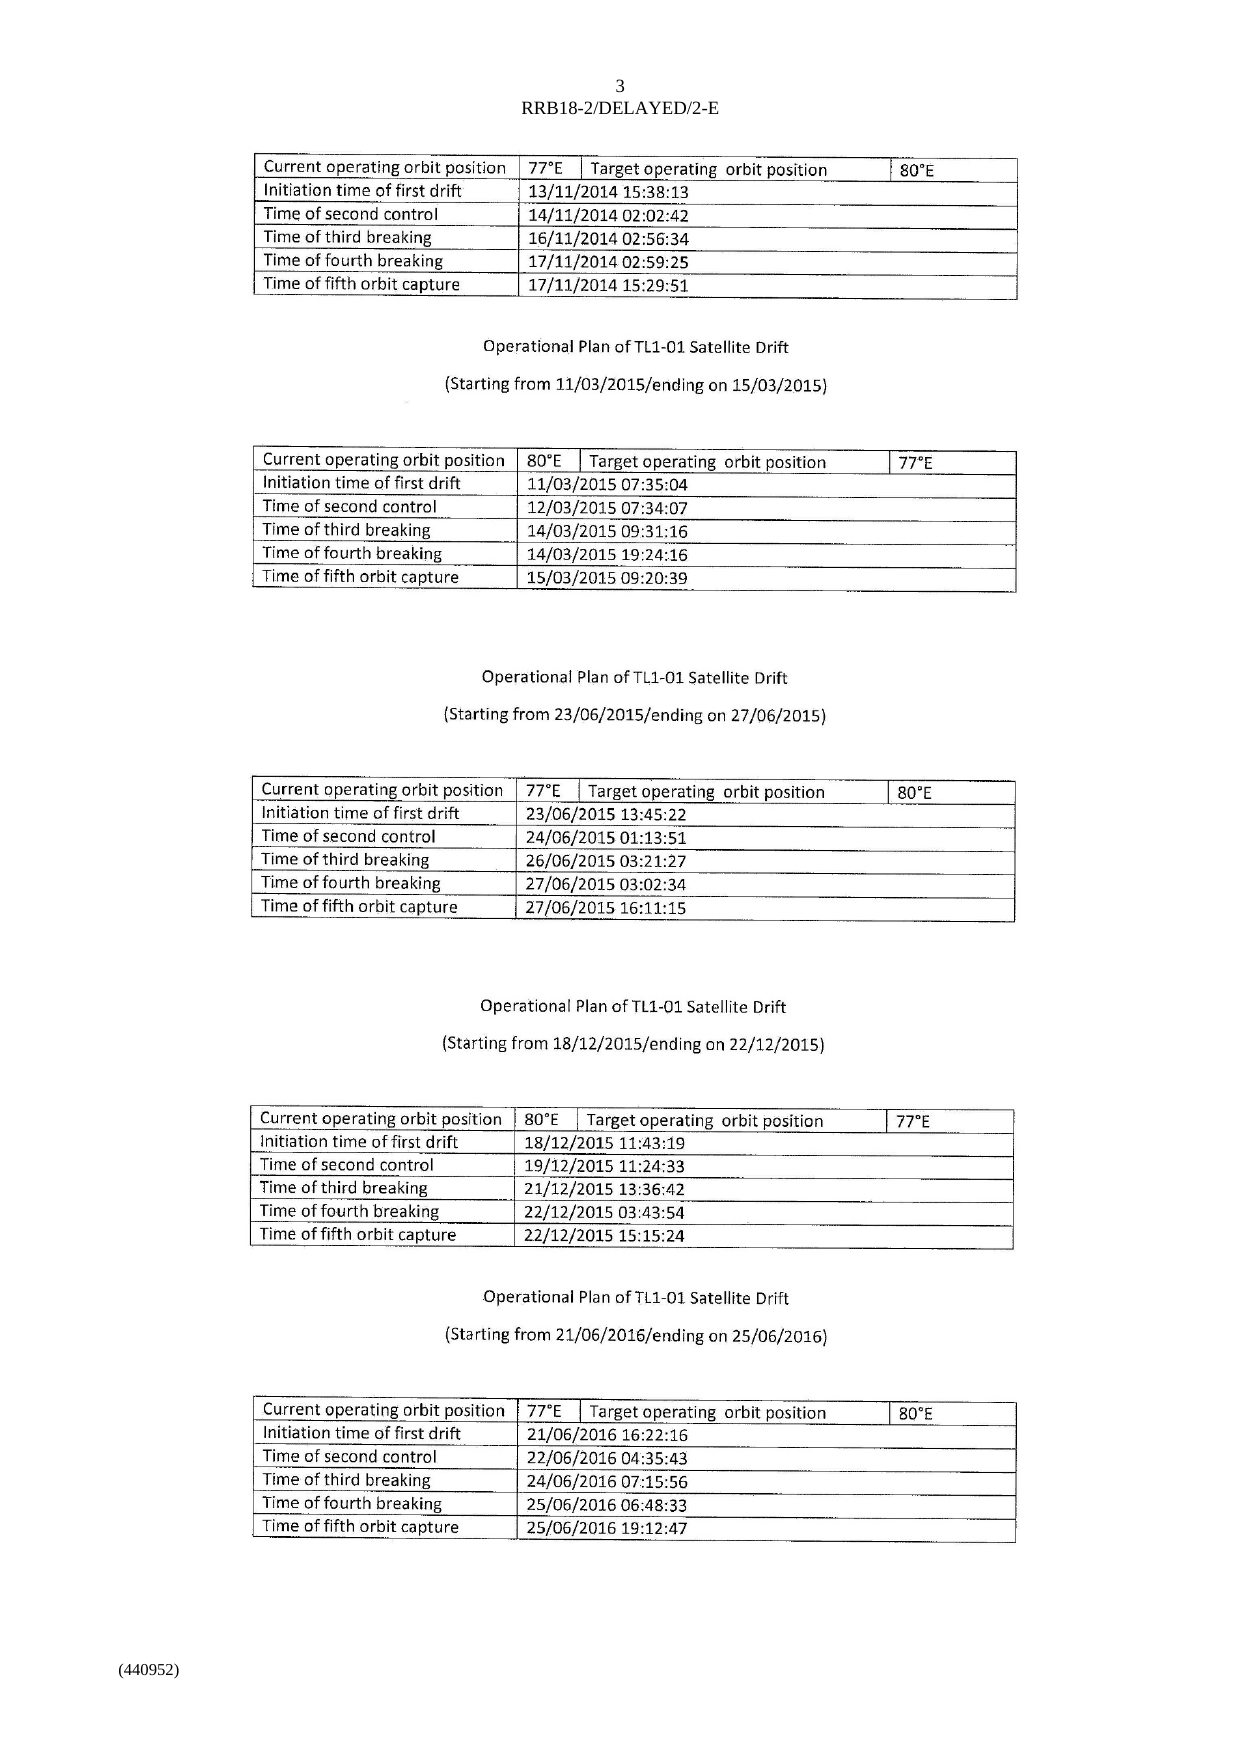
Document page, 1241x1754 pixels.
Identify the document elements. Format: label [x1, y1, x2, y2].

picture [118, 1282, 1123, 1553]
picture [118, 147, 1123, 1258]
